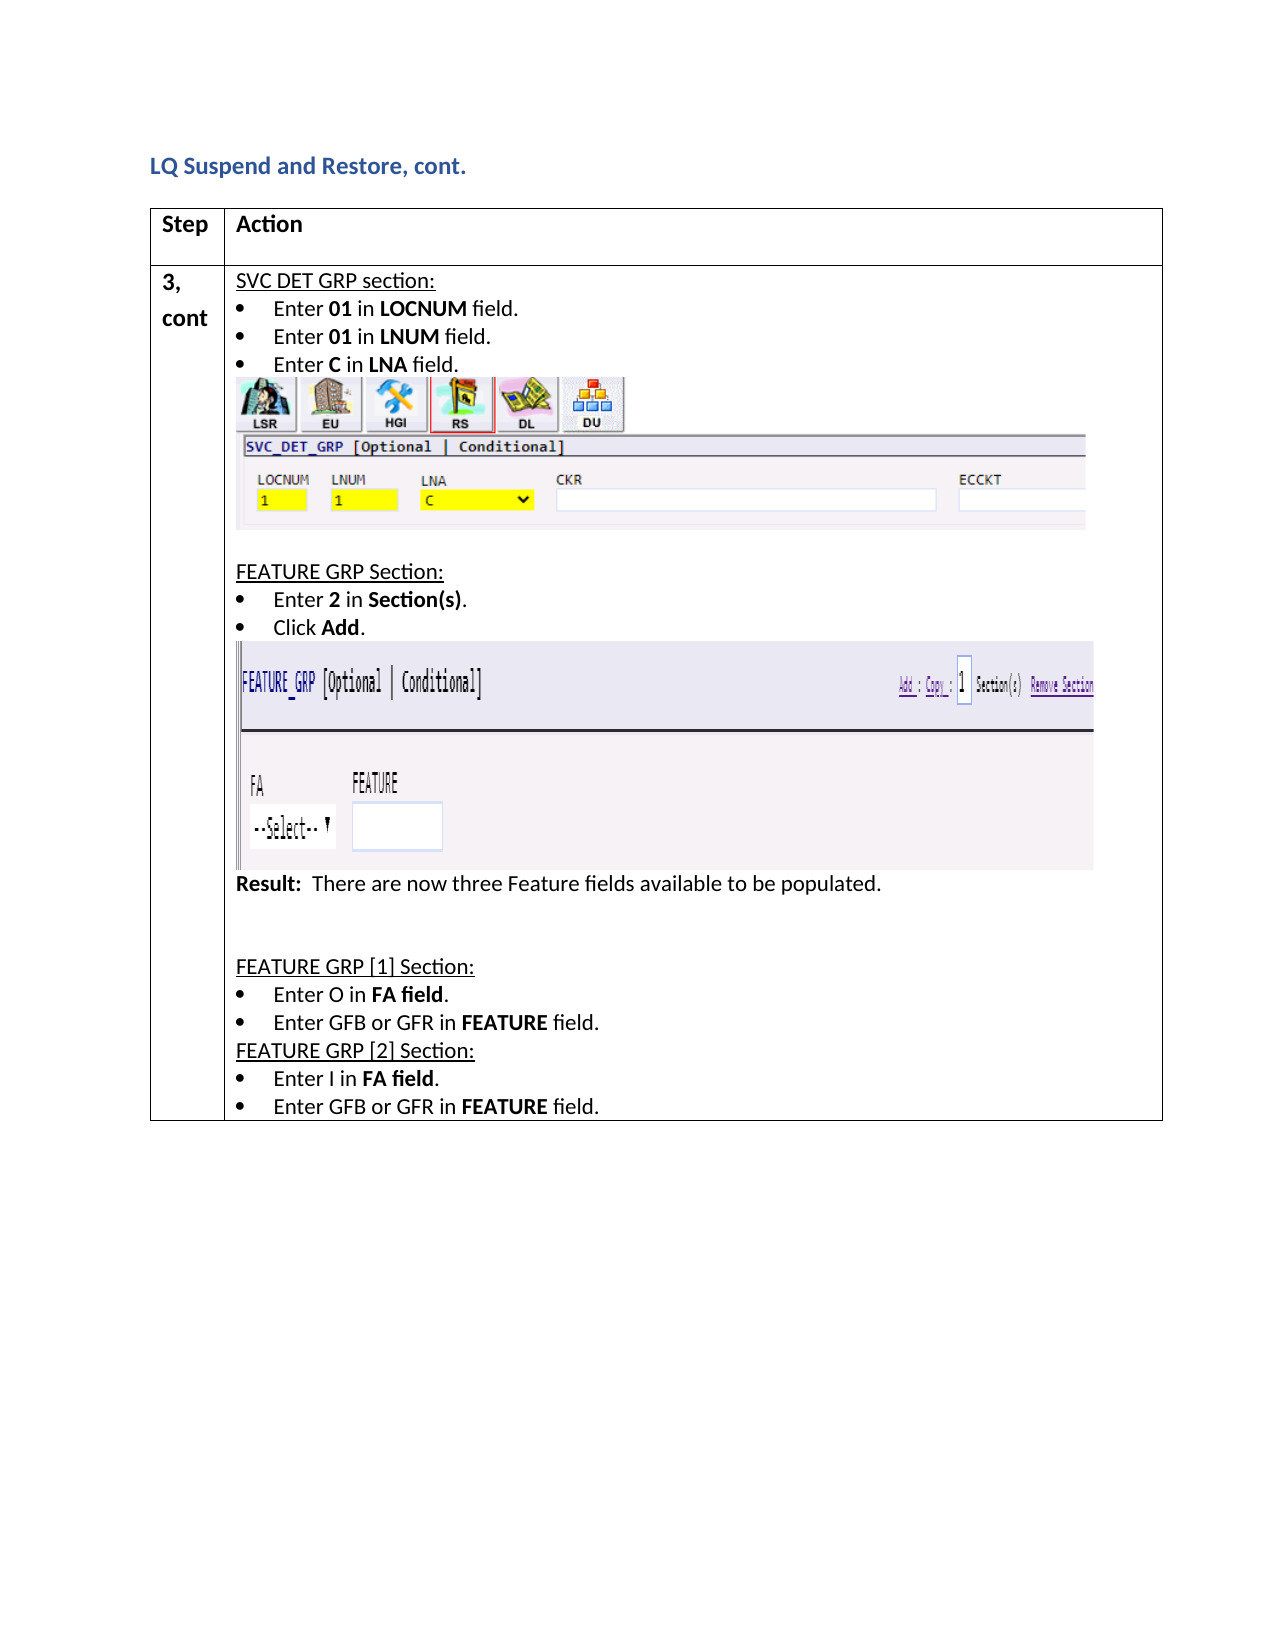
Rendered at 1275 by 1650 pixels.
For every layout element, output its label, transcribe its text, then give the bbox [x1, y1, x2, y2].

table_header Step [151, 209, 224, 265]
table_header Action [225, 209, 1162, 265]
text LQ Suspend and Restore, cont. [150, 150, 1125, 181]
picture [235, 377, 1086, 530]
table_cell 3, cont [151, 266, 224, 1120]
picture [235, 641, 1094, 870]
table_cell SVC DET GRP section: Enter 01 in LOCNUM field. Enter 01 in LNUM field. Enter C in LNA field. FEATURE GRP Section: Enter 2 in Section(s). Click Add. Result: There are now three Feature fields available to be populated. FEATURE GRP [1] Section: Enter O in FA field. Enter GFB or GFR in FEATURE field. FEATURE GRP [2] Section: Enter I in FA field. Enter GFB or GFR in FEATURE field. [225, 266, 1162, 1120]
